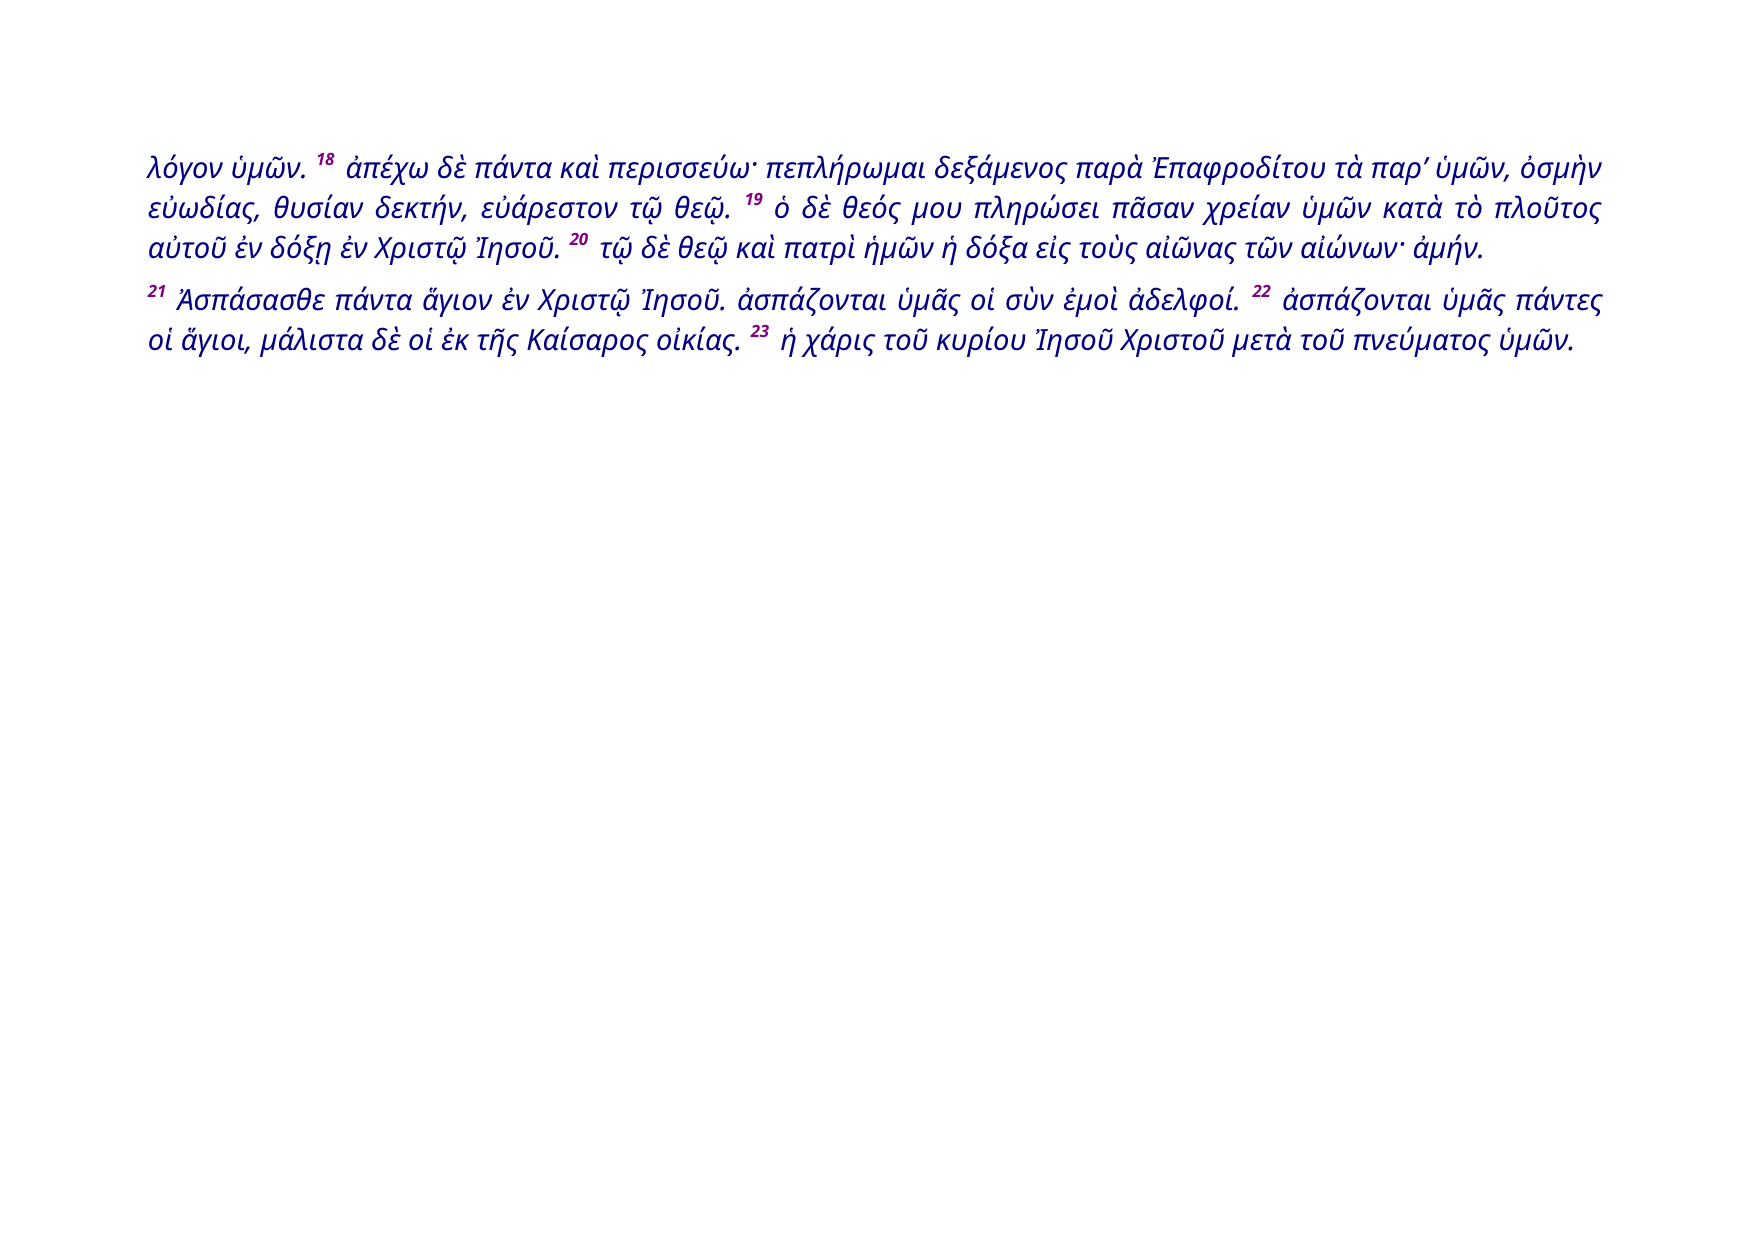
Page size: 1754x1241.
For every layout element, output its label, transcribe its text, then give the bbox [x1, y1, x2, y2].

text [148, 148, 1606, 267]
text 21 Ἀσπάσασθε πάντα ἅγιον ἐν Χριστῷ Ἰησοῦ. ἀσπάζονται ὑμᾶς οἱ σὺν ἐμοὶ ἀδελφοί. 22 ἀσπάζονται ὑμᾶς πάντες οἱ ἅγιοι, μάλιστα δὲ οἱ ἐκ τῆς Καίσαρος οἰκίας. 23 ἡ χάρις τοῦ κυρίου Ἰησοῦ Χριστοῦ μετὰ τοῦ πνεύματος ὑμῶν. [148, 279, 1606, 359]
